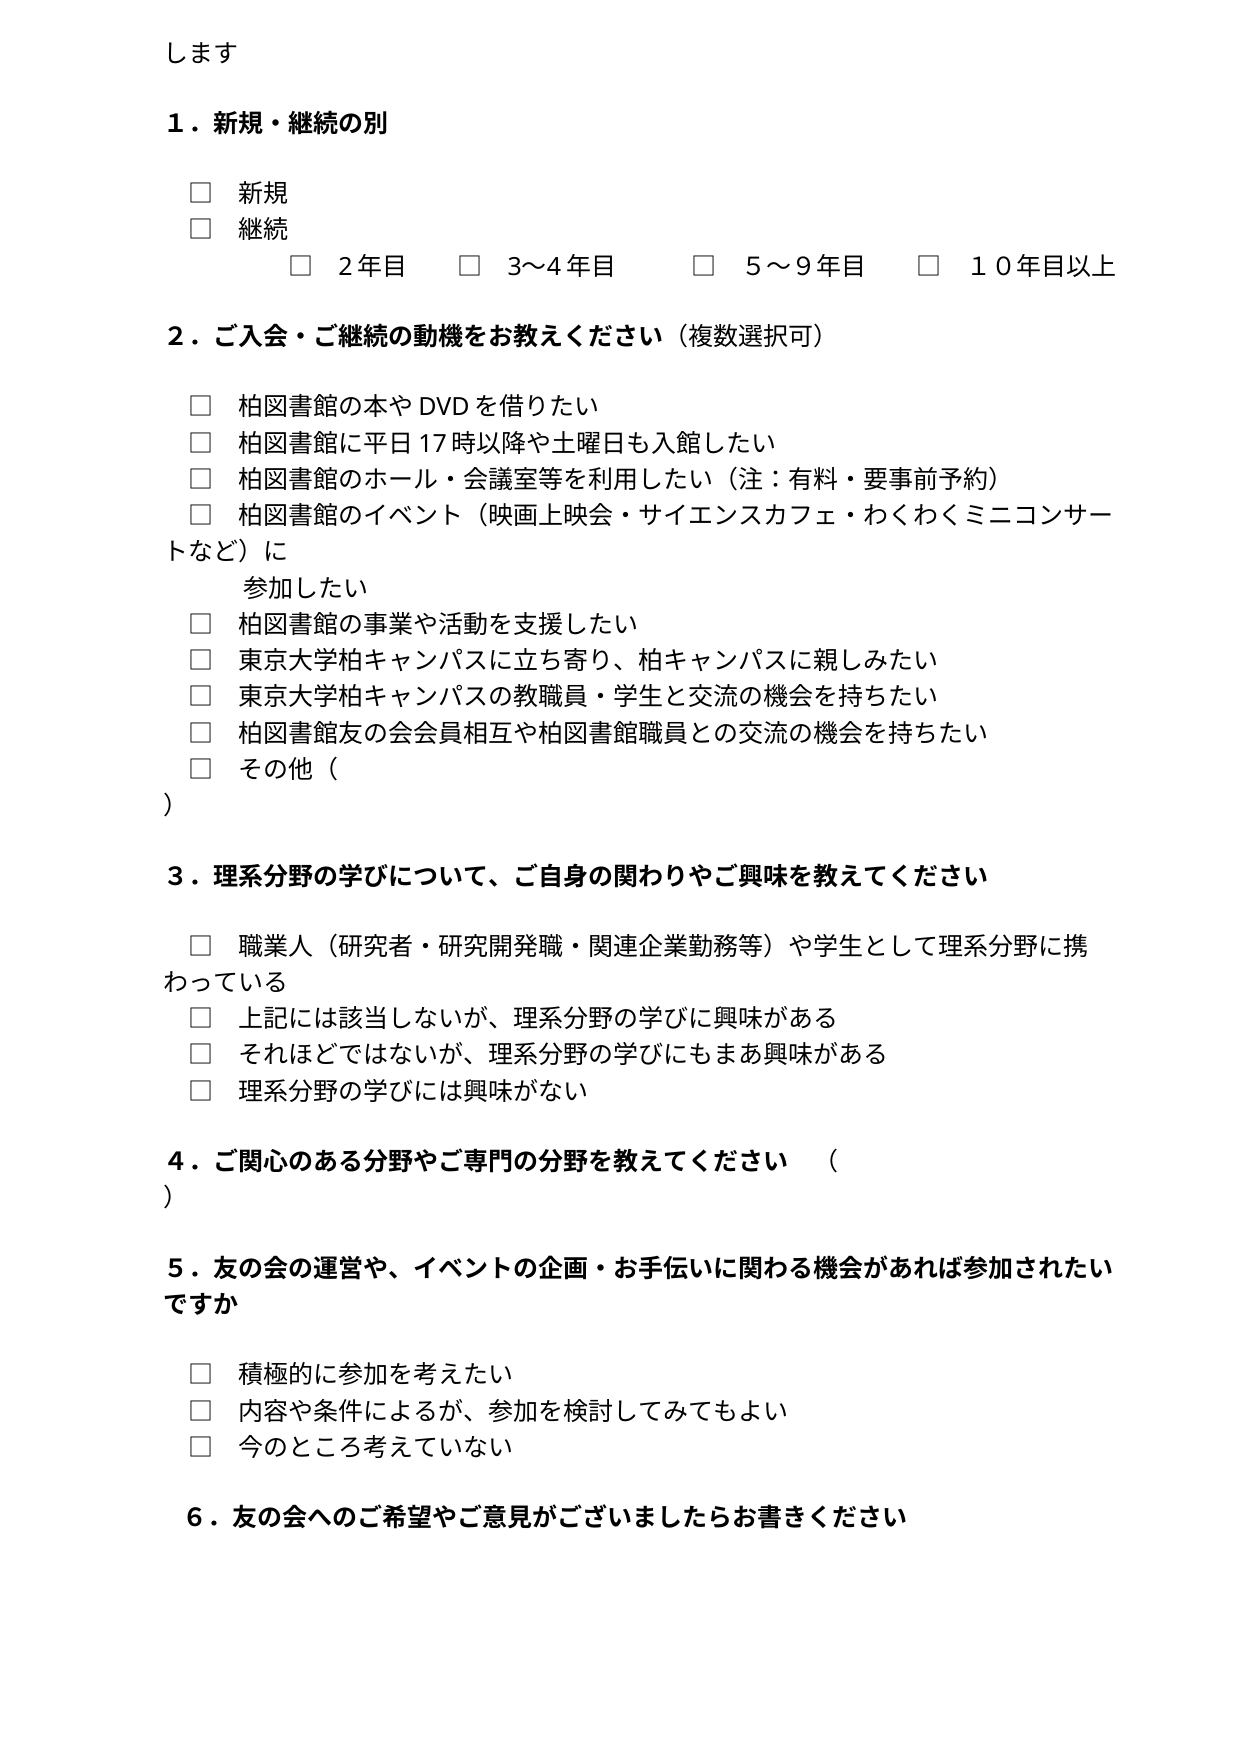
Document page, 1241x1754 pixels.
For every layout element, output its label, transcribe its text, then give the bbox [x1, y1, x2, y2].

text □ 東京大学柏キャンパスの教職員・学生と交流の機会を持ちたい [163, 677, 1122, 713]
text ５．友の会の運営や、イベントの企画・お手伝いに関わる機会があれば参加されたいですか [163, 1248, 1122, 1321]
text ２．ご入会・ご継続の動機をお教えください（複数選択可） [163, 317, 1122, 353]
text □ 継続 [163, 210, 1122, 246]
text □ 2年目 □ 3～4年目 □ ５～９年目 □ １０年目以上 [163, 246, 1122, 282]
text □ 柏図書館の本やDVDを借りたい [163, 387, 1122, 423]
text □ 今のところ考えていない [163, 1427, 1122, 1463]
text ４．ご関心のある分野やご専門の分野を教えてください （ ） [163, 1142, 1122, 1214]
text □ 柏図書館のイベント（映画上映会・サイエンスカフェ・わくわくミニコンサートなど）に [163, 496, 1122, 568]
text １．新規・継続の別 [163, 103, 1122, 140]
text □ 東京大学柏キャンパスに立ち寄り、柏キャンパスに親しみたい [163, 641, 1122, 677]
text 参加したい [163, 568, 1122, 604]
text □ 内容や条件によるが、参加を検討してみてもよい [163, 1391, 1122, 1427]
text □ 積極的に参加を考えたい [163, 1355, 1122, 1391]
text □ 柏図書館友の会会員相互や柏図書館職員との交流の機会を持ちたい [163, 713, 1122, 749]
text □ 上記には該当しないが、理系分野の学びに興味がある [163, 999, 1122, 1035]
text □ 柏図書館に平日17時以降や土曜日も入館したい [163, 423, 1122, 459]
text □ 職業人（研究者・研究開発職・関連企業勤務等）や学生として理系分野に携わっている [163, 926, 1122, 999]
text □ その他（ ） [163, 749, 1122, 822]
text ６．友の会へのご希望やご意見がございましたらお書きください [163, 1497, 1122, 1534]
text □ 柏図書館の事業や活動を支援したい [163, 604, 1122, 641]
text 今後の友の会の運営の参考のため、アンケートにご協力くださいますようお願いします [163, 33, 1122, 69]
text □ 新規 [163, 174, 1122, 210]
text □ それほどではないが、理系分野の学びにもまあ興味がある [163, 1035, 1122, 1071]
text ３．理系分野の学びについて、ご自身の関わりやご興味を教えてください [163, 856, 1122, 892]
text □ 柏図書館のホール・会議室等を利用したい（注：有料・要事前予約） [163, 459, 1122, 496]
text □ 理系分野の学びには興味がない [163, 1071, 1122, 1107]
